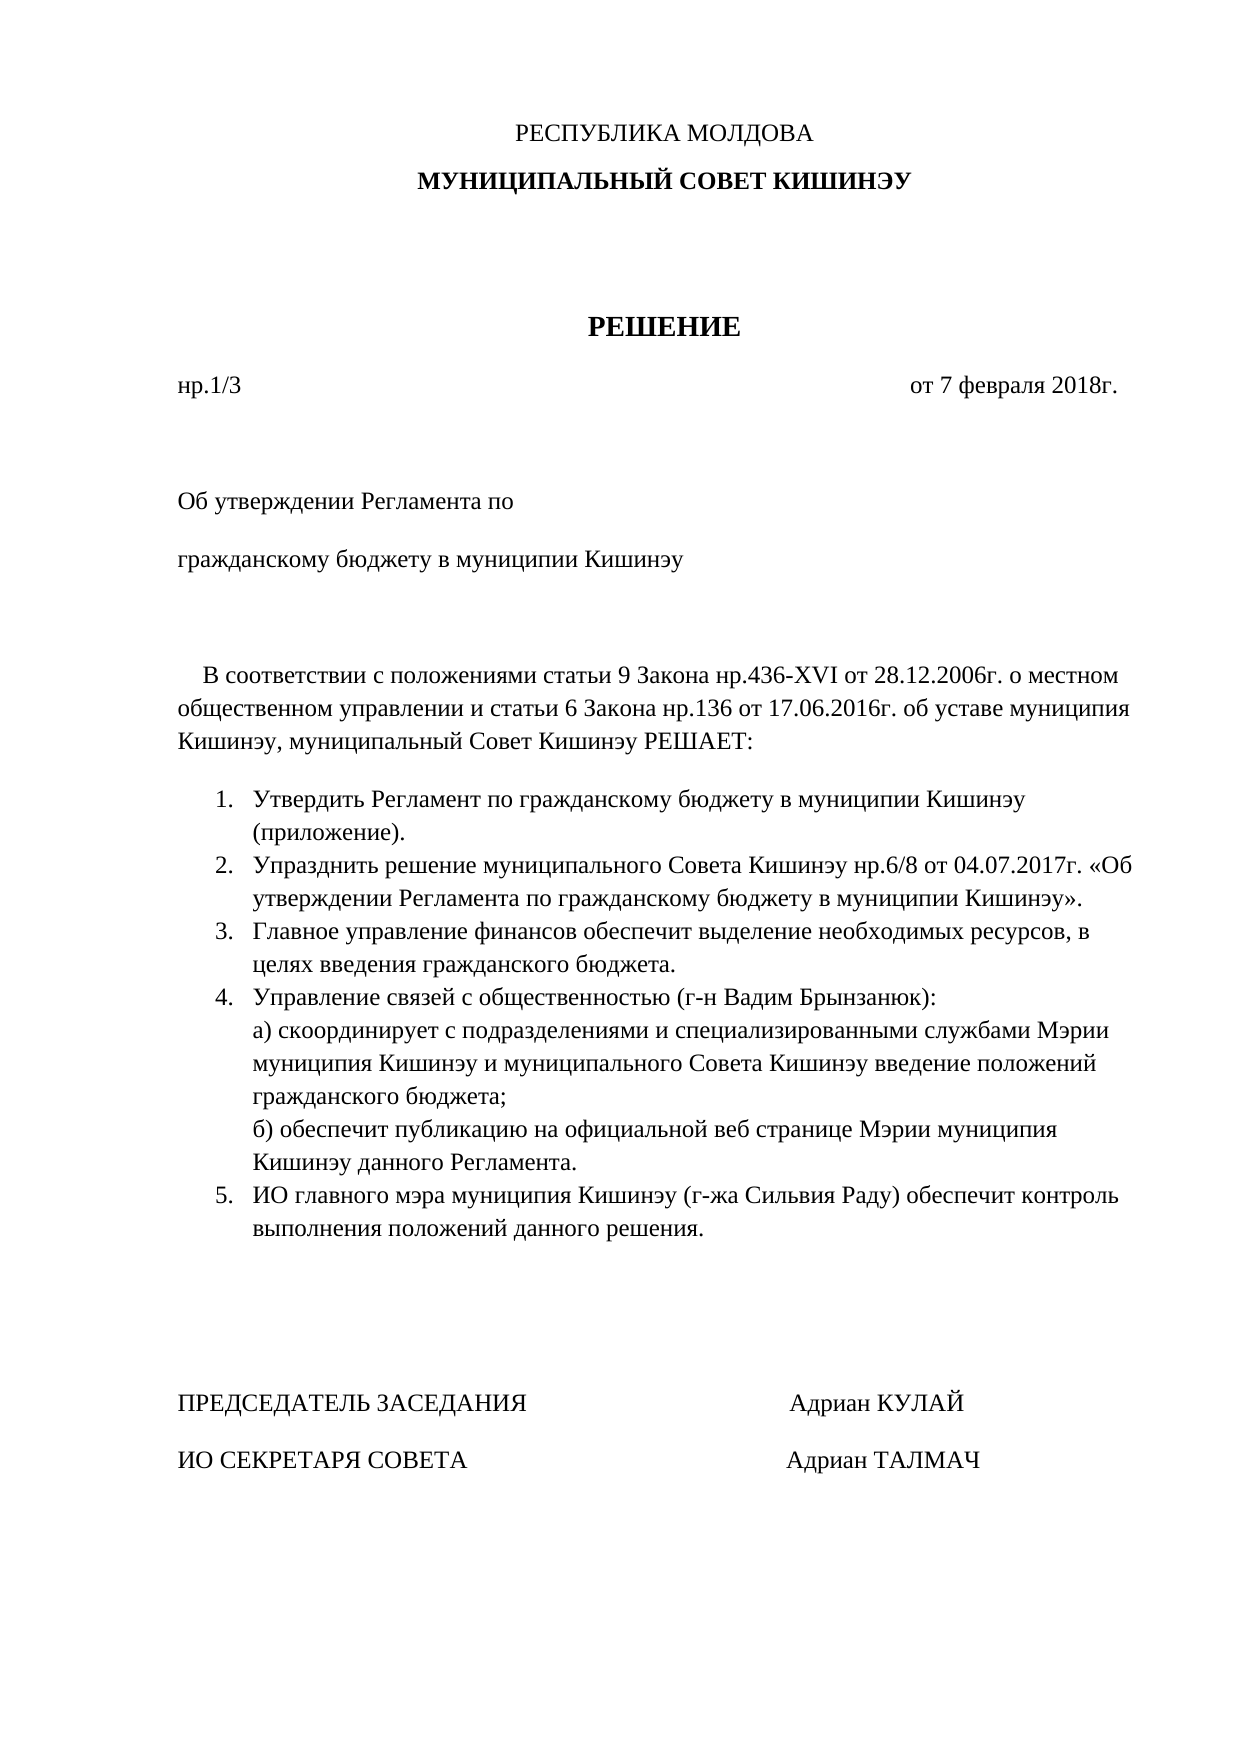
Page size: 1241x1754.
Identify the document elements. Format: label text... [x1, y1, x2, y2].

list Главное управление финансов обеспечит выделение необходимых ресурсов, в целях введения гражданского бюджета. [215, 916, 1152, 978]
text В соответствии с положениями статьи 9 Закона нр.436-XVI от 28.12.2006г. о местном общественном управлении и статьи 6 Закона нр.136 от 17.06.2016г. об уставе муниципия Кишинэу, муниципальный Совет Кишинэу РЕШАЕТ: [177, 660, 1152, 755]
list Упразднить решение муниципального Совета Кишинэу нр.6/8 от 04.07.2017г. «Об утверждении Регламента по гражданскому бюджету в муниципии Кишинэу». [215, 850, 1152, 912]
text РЕШЕНИЕ [177, 309, 1152, 342]
text МУНИЦИПАЛЬНЫЙ СОВЕТ КИШИНЭУ [177, 166, 1152, 194]
list Управление связей с общественностью (г-н Вадим Брынзанюк): [215, 982, 1152, 1011]
list ИО главного мэра муниципия Кишинэу (г-жа Сильвия Раду) обеспечит контроль выполнения положений данного решения. [215, 1181, 1152, 1242]
list а) скоординирует с подразделениями и специализированными службами Мэрии муниципия Кишинэу и муниципального Совета Кишинэу введение положений гражданского бюджета; [252, 1015, 1152, 1110]
text гражданскому бюджету в муниципии Кишинэу [177, 544, 1152, 573]
text нр.1/3 от 7 февраля 2018г. [177, 370, 1152, 399]
text РЕСПУБЛИКА МОЛДОВА [177, 118, 1152, 147]
list Утвердить Регламент по гражданскому бюджету в муниципии Кишинэу (приложение). [215, 784, 1152, 846]
text ПРЕДСЕДАТЕЛЬ ЗАСЕДАНИЯ Адриан КУЛАЙ [177, 1388, 1152, 1416]
text ИО СЕКРЕТАРЯ СОВЕТА Адриан ТАЛМАЧ [177, 1446, 1152, 1474]
list б) обеспечит публикацию на официальной веб странице Мэрии муниципия Кишинэу данного Регламента. [252, 1114, 1152, 1176]
text Об утверждении Регламента по [177, 486, 1152, 515]
